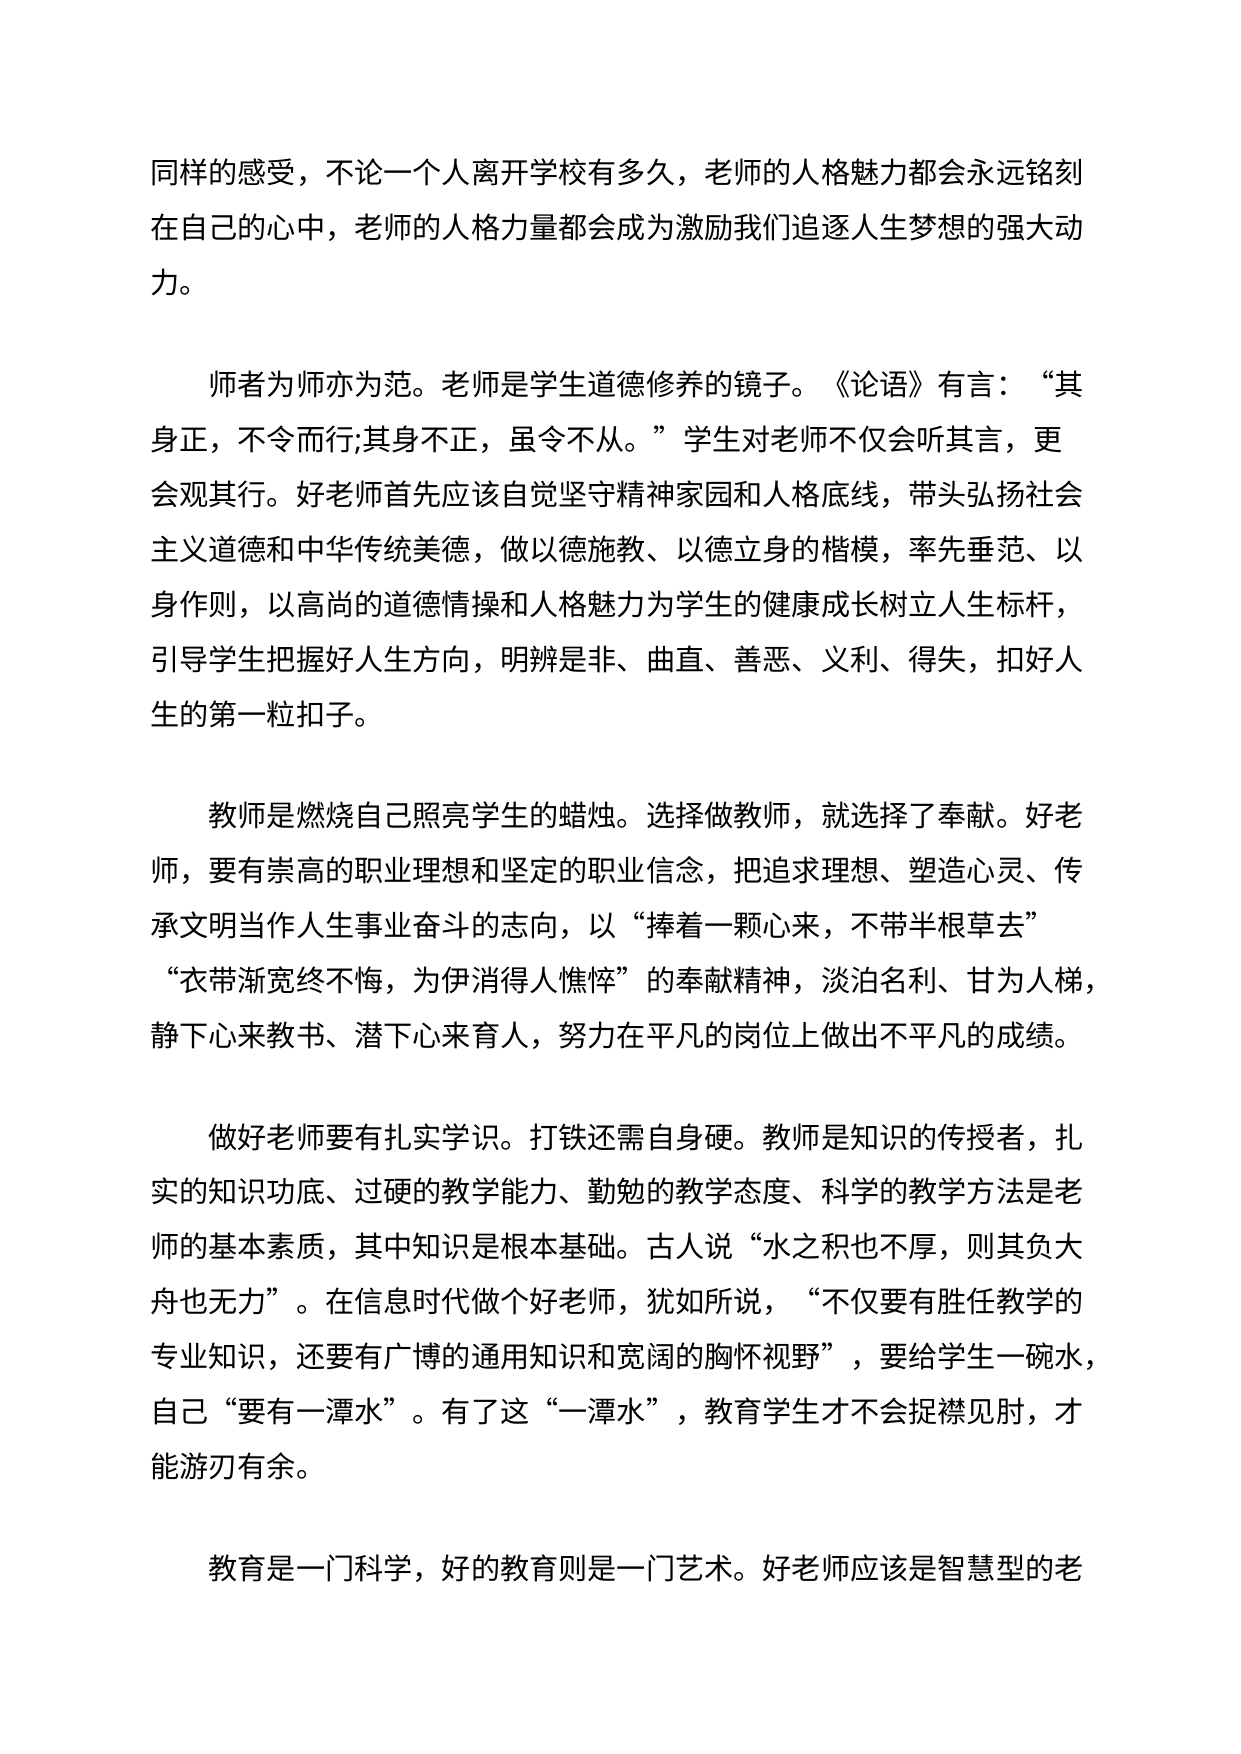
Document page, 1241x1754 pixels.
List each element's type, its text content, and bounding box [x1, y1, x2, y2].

text 做好老师要有扎实学识。打铁还需自身硬。教师是知识的传授者，扎实的知识功底、过硬的教学能力、勤勉的教学态度、科学的教学方法是老师的基本素质，其中知识是根本基础。古人说“水之积也不厚，则其负大舟也无力”。在信息时代做个好老师，犹如所说，“不仅要有胜任教学的专业知识，还要有广博的通用知识和宽阔的胸怀视野”，要给学生一碗水，自己“要有一潭水”。有了这“一潭水”，教育学生才不会捉襟见肘，才能游刃有余。 [150, 1114, 1090, 1486]
text 师者为师亦为范。老师是学生道德修养的镜子。《论语》有言：“其身正，不令而行;其身不正，虽令不从。”学生对老师不仅会听其言，更会观其行。好老师首先应该自觉坚守精神家园和人格底线，带头弘扬社会主义道德和中华传统美德，做以德施教、以德立身的楷模，率先垂范、以身作则，以高尚的道德情操和人格魅力为学生的健康成长树立人生标杆，引导学生把握好人生方向，明辨是非、曲直、善恶、义利、得失，扣好人生的第一粒扣子。 [150, 362, 1090, 733]
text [150, 150, 1090, 302]
text 教师是燃烧自己照亮学生的蜡烛。选择做教师，就选择了奉献。好老师，要有崇高的职业理想和坚定的职业信念，把追求理想、塑造心灵、传承文明当作人生事业奋斗的志向，以“捧着一颗心来，不带半根草去”“衣带渐宽终不悔，为伊消得人憔悴”的奉献精神，淡泊名利、甘为人梯，静下心来教书、潜下心来育人，努力在平凡的岗位上做出不平凡的成绩。 [150, 793, 1090, 1055]
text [150, 1545, 1090, 1588]
